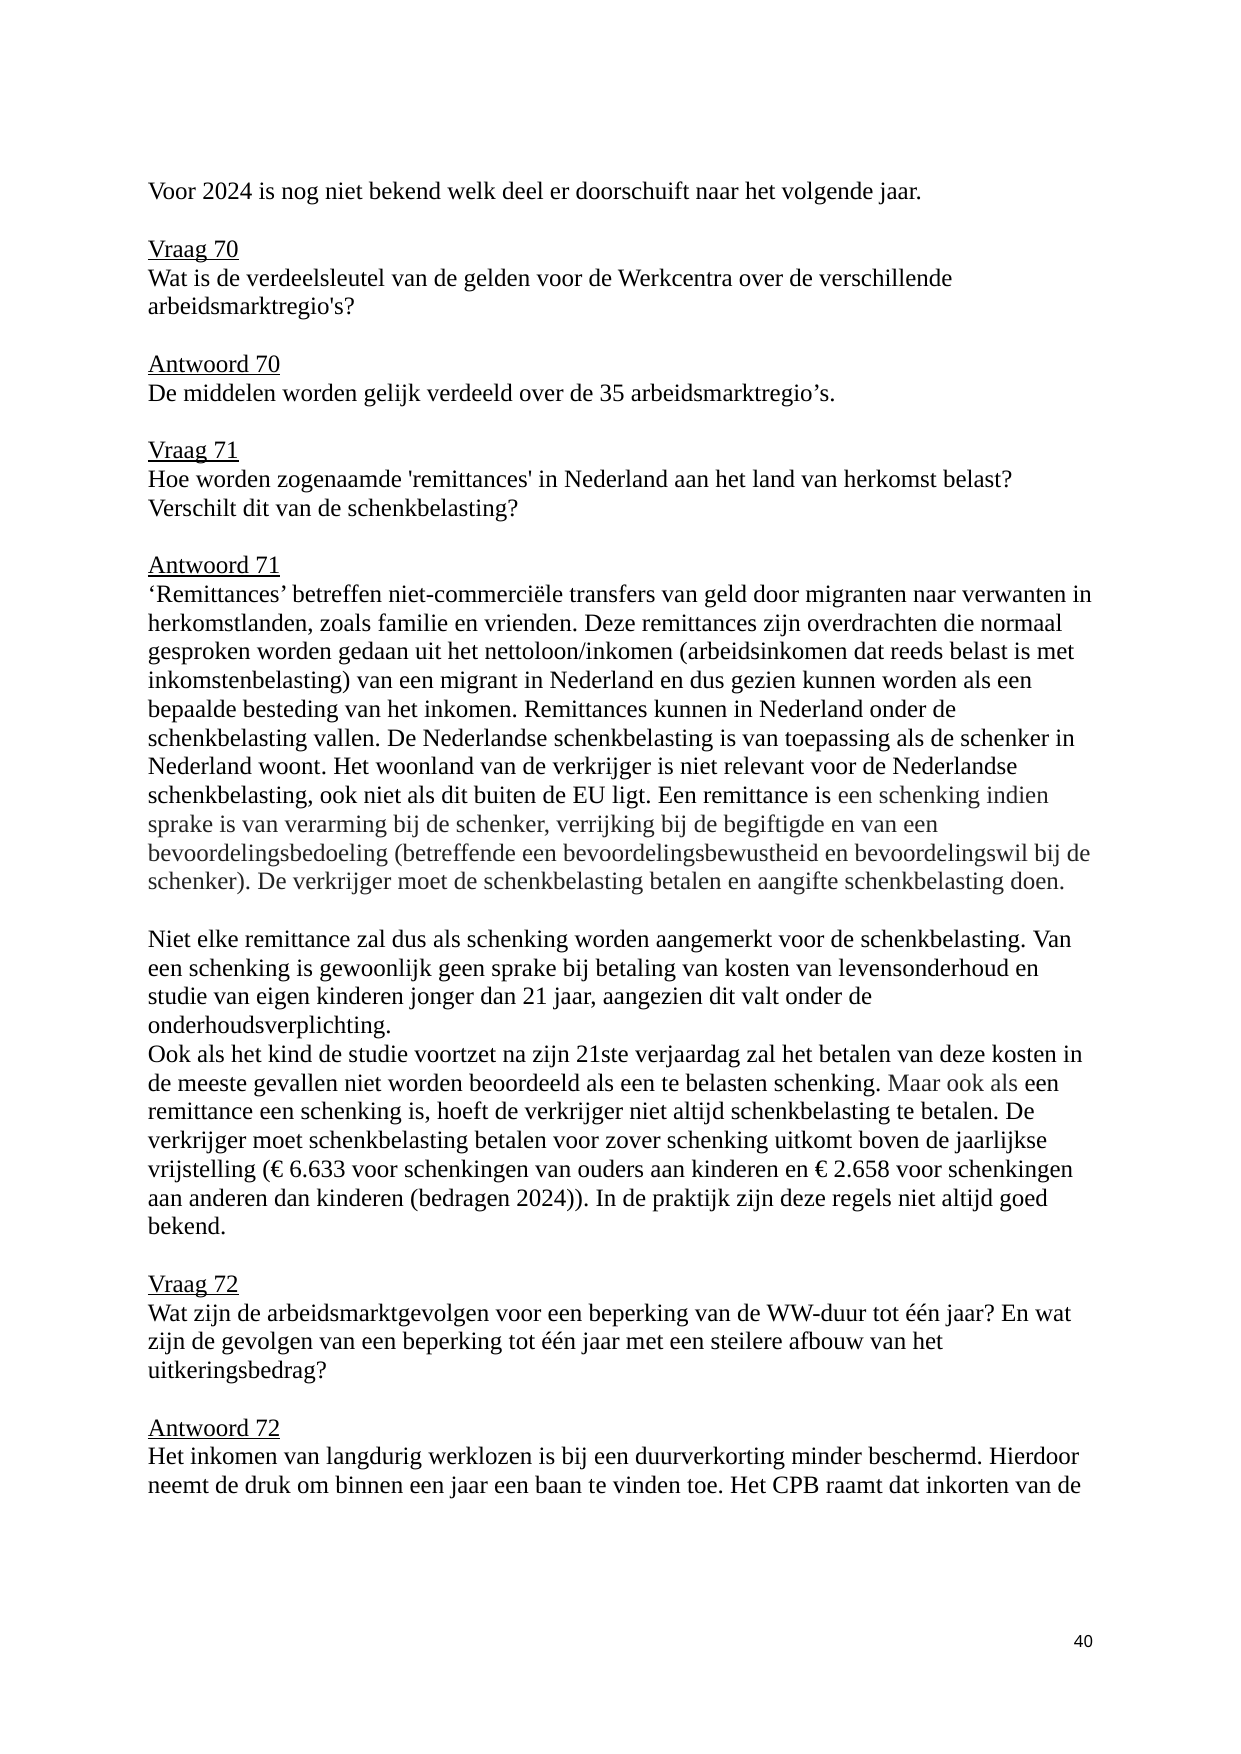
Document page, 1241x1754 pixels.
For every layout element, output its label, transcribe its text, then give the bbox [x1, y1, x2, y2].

text De middelen worden gelijk verdeeld over de 35 arbeidsmarktregio’s. [148, 378, 1093, 406]
text Vraag 72 [148, 1269, 1093, 1298]
text Ook als het kind de studie voortzet na zijn 21ste verjaardag zal het betalen van deze kosten in de meeste gevallen niet worden beoordeeld als een te belasten schenking. Maar ook als een remittance een schenking is, hoeft de verkrijger niet altijd schenkbelasting te betalen. De verkrijger moet schenkbelasting betalen voor zover schenking uitkomt boven de jaarlijkse vrijstelling (€ 6.633 voor schenkingen van ouders aan kinderen en € 2.658 voor schenkingen aan anderen dan kinderen (bedragen 2024)). In de praktijk zijn deze regels niet altijd goed bekend. [148, 1039, 1093, 1240]
text Niet elke remittance zal dus als schenking worden aangemerkt voor de schenkbelasting. Van een schenking is gewoonlijk geen sprake bij betaling van kosten van levensonderhoud en studie van eigen kinderen jonger dan 21 jaar, aangezien dit valt onder de onderhoudsverplichting. [148, 924, 1093, 1039]
text Wat zijn de arbeidsmarktgevolgen voor een beperking van de WW-duur tot één jaar? En wat zijn de gevolgen van een beperking tot één jaar met een steilere afbouw van het uitkeringsbedrag? [148, 1298, 1093, 1384]
text Vraag 71 [148, 435, 1093, 464]
text Antwoord 72 [148, 1413, 1093, 1441]
text Vraag 70 [148, 234, 1093, 263]
text Hoe worden zogenaamde 'remittances' in Nederland aan het land van herkomst belast? Verschilt dit van de schenkbelasting? [148, 464, 1093, 521]
text Antwoord 71 [148, 550, 1093, 579]
text ‘Remittances’ betreffen niet-commerciële transfers van geld door migranten naar verwanten in herkomstlanden, zoals familie en vrienden. Deze remittances zijn overdrachten die normaal gesproken worden gedaan uit het nettoloon/inkomen (arbeidsinkomen dat reeds belast is met inkomstenbelasting) van een migrant in Nederland en dus gezien kunnen worden als een bepaalde besteding van het inkomen. Remittances kunnen in Nederland onder de schenkbelasting vallen. De Nederlandse schenkbelasting is van toepassing als de schenker in Nederland woont. Het woonland van de verkrijger is niet relevant voor de Nederlandse schenkbelasting, ook niet als dit buiten de EU ligt. Een remittance is een schenking indien sprake is van verarming bij de schenker, verrijking bij de begiftigde en van een bevoordelingsbedoeling (betreffende een bevoordelingsbewustheid en bevoordelingswil bij de schenker). De verkrijger moet de schenkbelasting betalen en aangifte schenkbelasting doen. [148, 579, 1093, 895]
text Voor 2024 is nog niet bekend welk deel er doorschuift naar het volgende jaar. [148, 176, 1093, 205]
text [148, 1441, 1093, 1499]
text Wat is de verdeelsleutel van de gelden voor de Werkcentra over de verschillende arbeidsmarktregio's? [148, 263, 1093, 320]
text Antwoord 70 [148, 349, 1093, 378]
